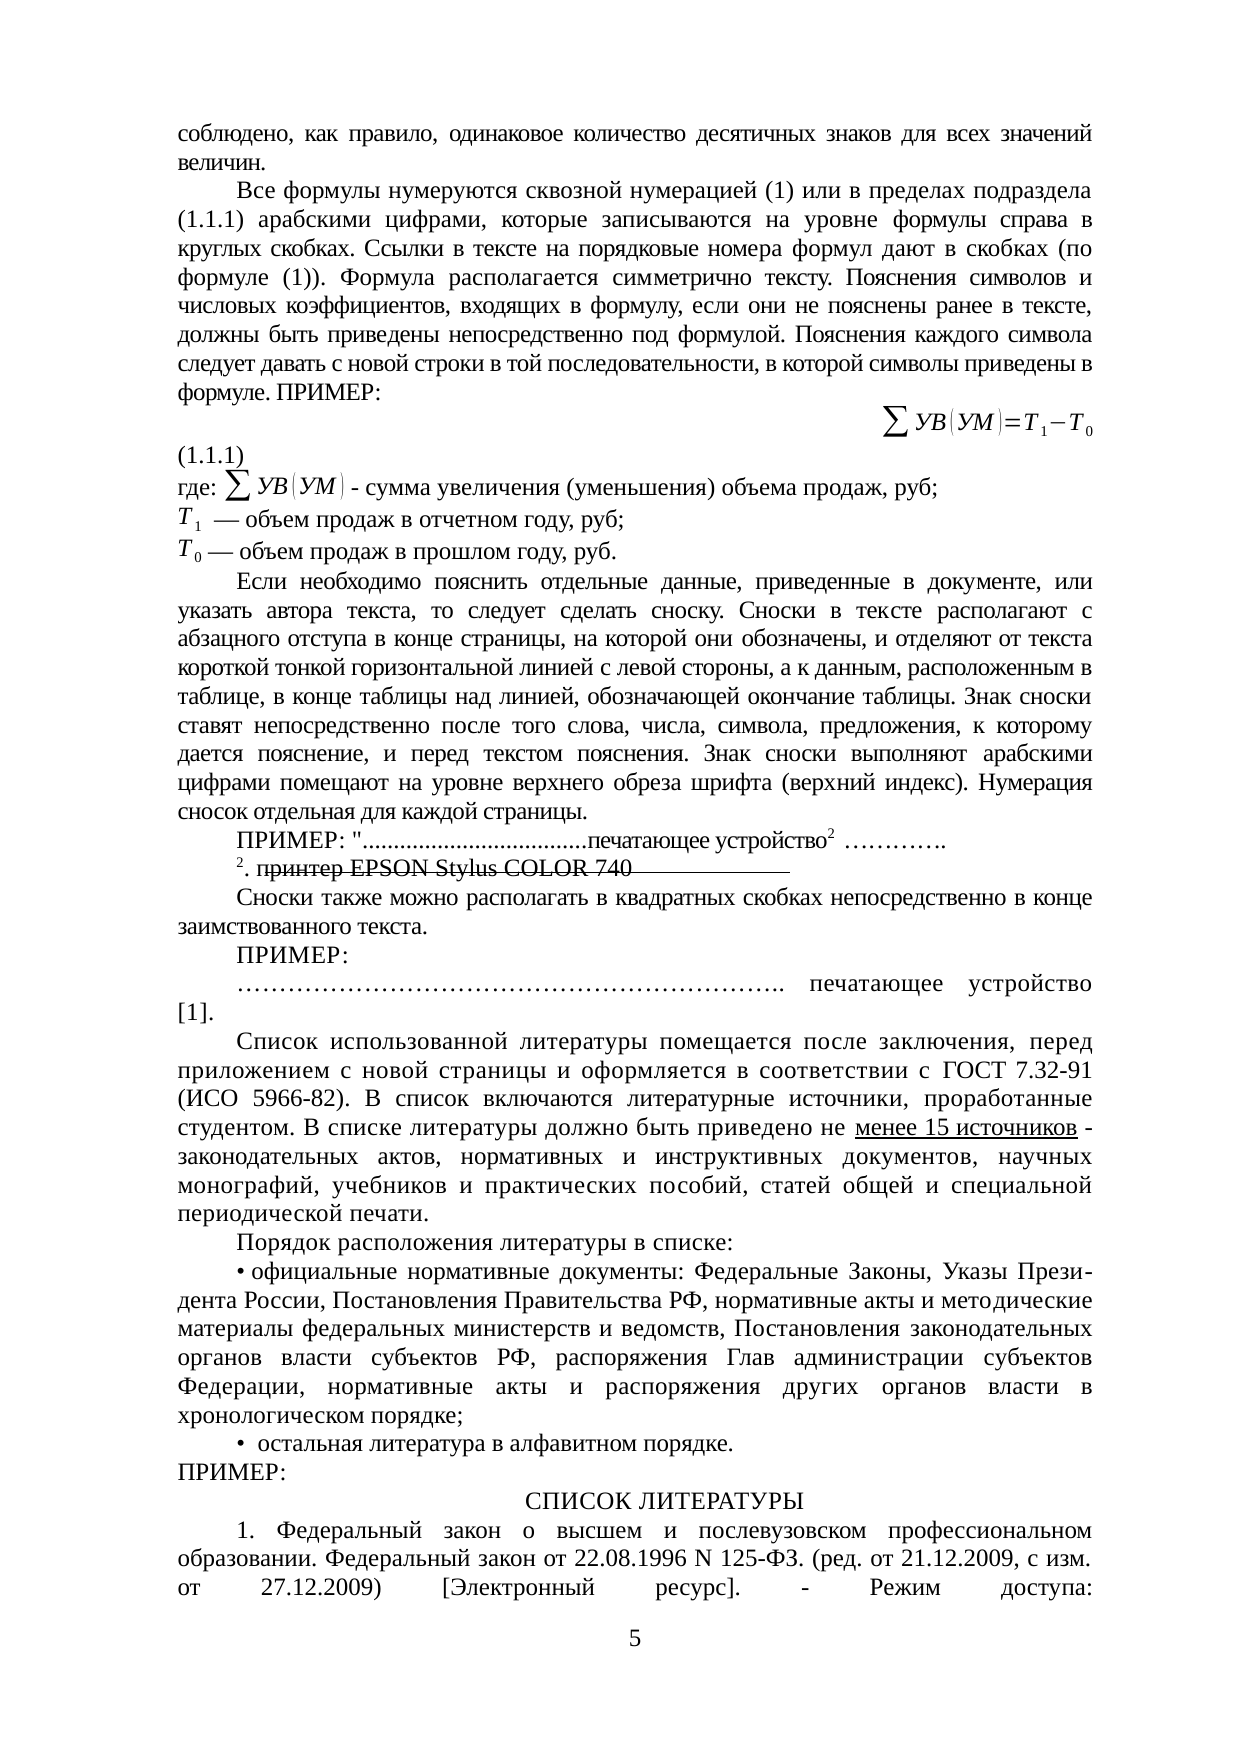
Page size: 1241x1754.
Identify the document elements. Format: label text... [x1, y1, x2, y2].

text Порядок расположения литературы в списке: [177, 1227, 1093, 1256]
text — объем продаж в прошлом году, руб. [177, 534, 1093, 566]
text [177, 1515, 1093, 1601]
text • официальные нормативные документы: Федеральные Законы, Указы Президента России, Постановления Правительства РФ, нормативные акты и методические материалы федеральных министерств и ведомств, Постановления законодательных органов власти субъектов РФ, распоряжения Глав администрации субъектов Федерации, нормативные акты и распоряжения других органов власти в хронологическом порядке; [177, 1256, 1093, 1428]
text ……………………………………………………….. печатающее устройство [1]. [177, 968, 1093, 1026]
text • остальная литература в алфавитном порядке. ПРИМЕР: [177, 1428, 1093, 1486]
text Если необходимо пояснить отдельные данные, приведенные в документе, или указать автора текста, то следует сделать сноску. Сноски в тексте располагают с абзацного отступа в конце страницы, на которой они обозначены, и отделяют от текста короткой тонкой горизонтальной линией с левой стороны, а к данным, расположенным в таблице, в конце таблицы над линией, обозначающей окончание таблицы. Знак сноски ставят непосредственно после того слова, числа, символа, предложения, к которому дается пояснение, и перед текстом пояснения. Знак сноски выполняют арабскими цифрами помещают на уровне верхнего обреза шрифта (верхний индекс). Нумерация сносок отдельная для каждой страницы. [177, 566, 1093, 825]
text — объем продаж в отчетном году, руб; [177, 503, 1093, 534]
text Все формулы нумеруются сквозной нумерацией (1) или в пределах подраздела (1.1.1) арабскими цифрами, которые записываются на уровне формулы справа в круглых скобках. Ссылки в тексте на порядковые номера формул дают в скобках (по формуле (1)). Формула располагается симметрично тексту. Пояснения символов и числовых коэффициентов, входящих в формулу, если они не пояснены ранее в тексте, должны быть приведены непосредственно под формулой. Пояснения каждого символа следует давать с новой строки в той последовательности, в которой символы приведены в формуле. ПРИМЕР: [177, 176, 1093, 406]
text Список использованной литературы помещается после заключения, перед приложением с новой страницы и оформляется в соответствии с ГОСТ 7.32-91 (ИСО 5966-82). В список включаются литературные источники, проработанные студентом. В списке литературы должно быть приведено не менее 15 источников - законодательных актов, нормативных и инструктивных документов, научных монографий, учебников и практических пособий, статей общей и специальной периодической печати. [177, 1026, 1093, 1227]
text ПРИМЕР: " печатающее устройство2 …………. [177, 825, 1093, 853]
text где: - сумма увеличения (уменьшения) объема продаж, руб; [177, 469, 1093, 503]
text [177, 118, 1093, 176]
text (1.1.1) [177, 406, 1093, 469]
text 2. принтер EPSON Stylus COLOR 740 [177, 853, 1093, 882]
text ПРИМЕР: [177, 940, 1093, 968]
text СПИСОК ЛИТЕРАТУРЫ [177, 1486, 1093, 1515]
text Сноски также можно располагать в квадратных скобках непосредственно в конце заимствованного текста. [177, 882, 1093, 940]
